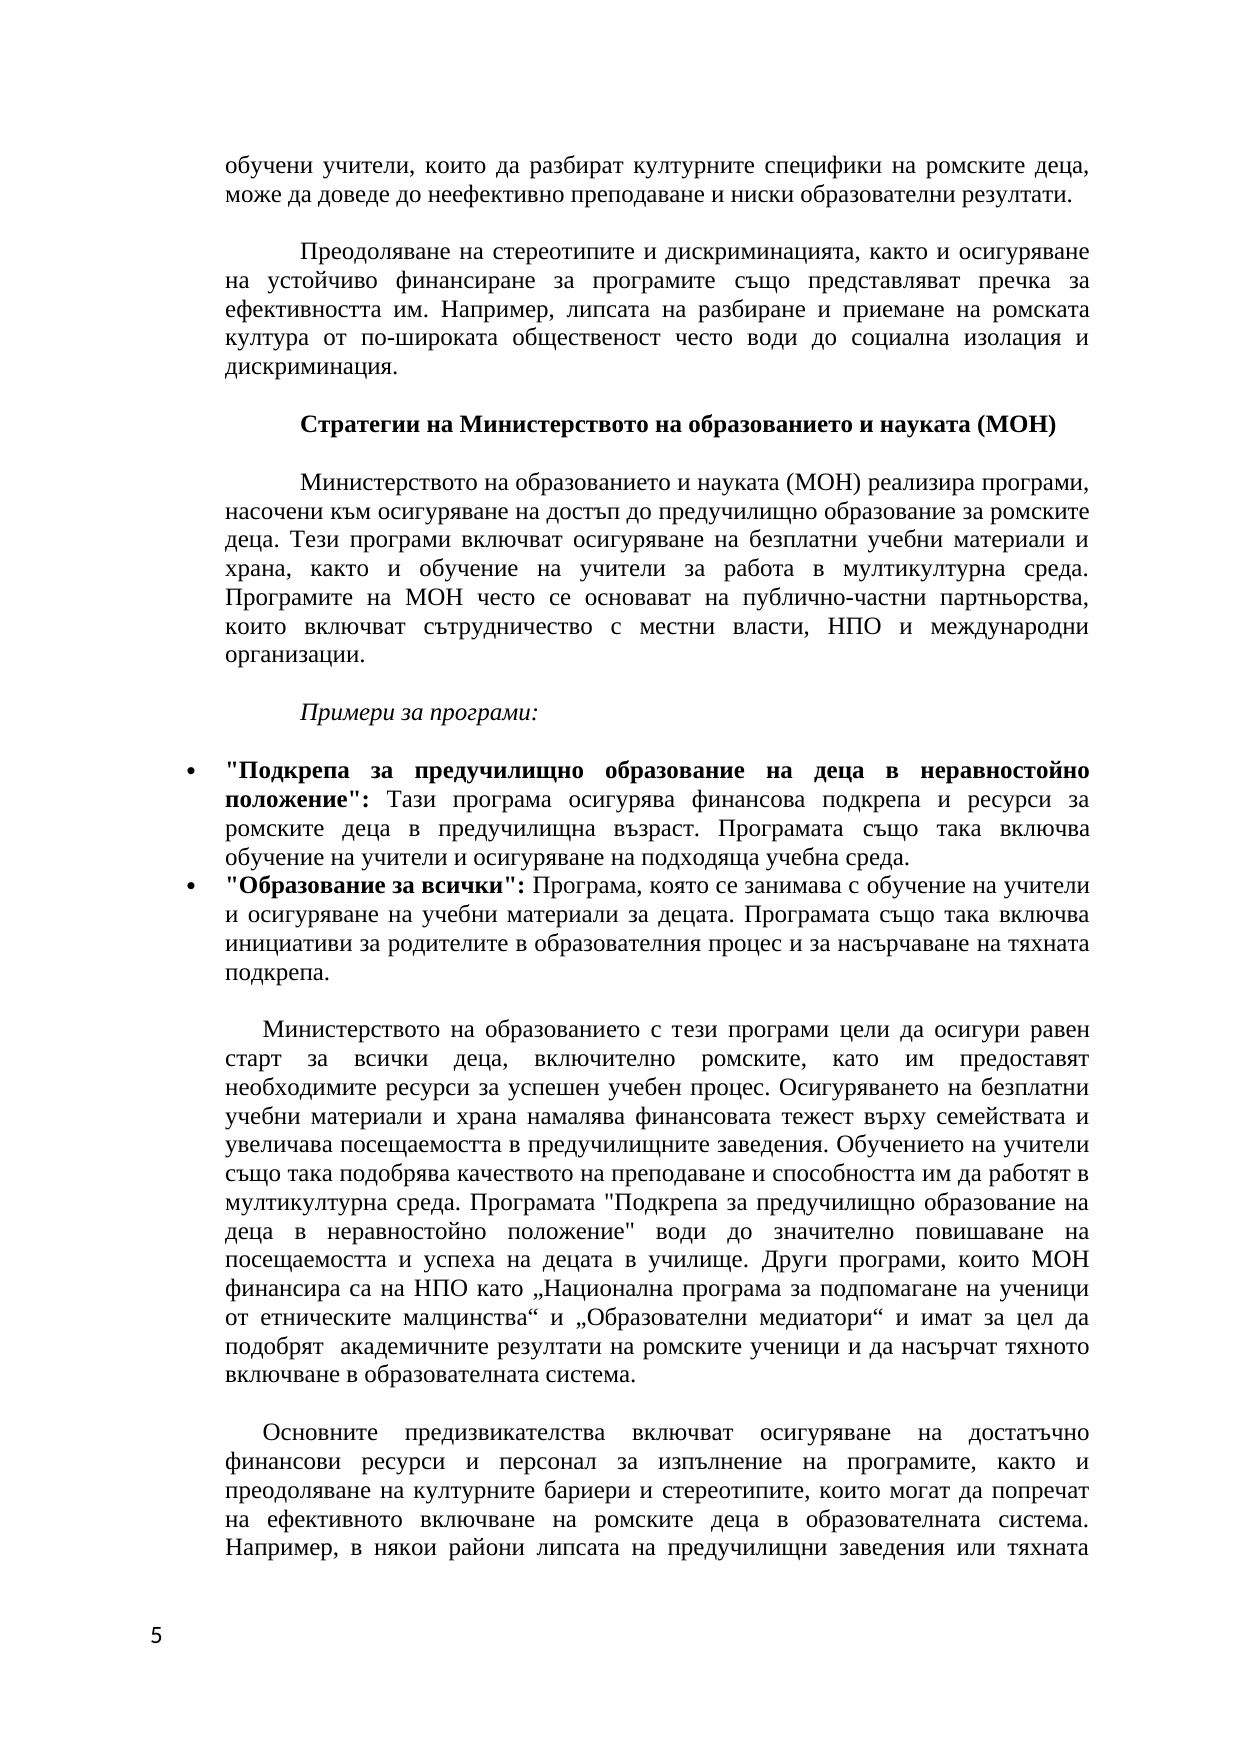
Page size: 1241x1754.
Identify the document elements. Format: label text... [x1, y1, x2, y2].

text Министерството на образованието с тези програми цели да осигури равен старт за всички деца, включително ромските, като им предоставят необходимите ресурси за успешен учебен процес. Осигуряването на безплатни учебни материали и храна намалява финансовата тежест върху семействата и увеличава посещаемостта в предучилищните заведения. Обучението на учители също така подобрява качеството на преподаване и способността им да работят в мултикултурна среда. Програмата "Подкрепа за предучилищно образование на деца в неравностойно положение" води до значително повишаване на посещаемостта и успеха на децата в училище. Други програми, които МОН финансира са на НПО като „Национална програма за подпомагане на ученици от етническите малцинства“ и „Образователни медиатори“ и имат за цел да подобрят академичните резултати на ромските ученици и да насърчат тяхното включване в образователната система. [225, 1014, 1090, 1388]
text Министерството на образованието и науката (МОН) реализира програми, насочени към осигуряване на достъп до предучилищно образование за ромските деца. Тези програми включват осигуряване на безплатни учебни материали и храна, както и обучение на учители за работа в мултикултурна среда. Програмите на МОН често се основават на публично-частни партньорства, които включват сътрудничество с местни власти, НПО и международни организации. [225, 467, 1090, 668]
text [225, 150, 1090, 207]
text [225, 1417, 1090, 1561]
text Стратегии на Министерството на образованието и науката (МОН) [225, 409, 1090, 438]
text Примери за програми: [225, 697, 1090, 726]
list "Подкрепа за предучилищно образование на деца в неравностойно положение": Тази програма осигурява финансова подкрепа и ресурси за ромските деца в предучилищна възраст. Програмата също така включва обучение на учители и осигуряване на подходяща учебна среда. [187, 755, 1090, 870]
text Преодоляване на стереотипите и дискриминацията, както и осигуряване на устойчиво финансиране за програмите също представляват пречка за ефективността им. Например, липсата на разбиране и приемане на ромската култура от по-широката общественост често води до социална изолация и дискриминация. [225, 236, 1090, 380]
list "Образование за всички": Програма, която се занимава с обучение на учители и осигуряване на учебни материали за децата. Програмата също така включва инициативи за родителите в образователния процес и за насърчаване на тяхната подкрепа. [187, 870, 1090, 985]
